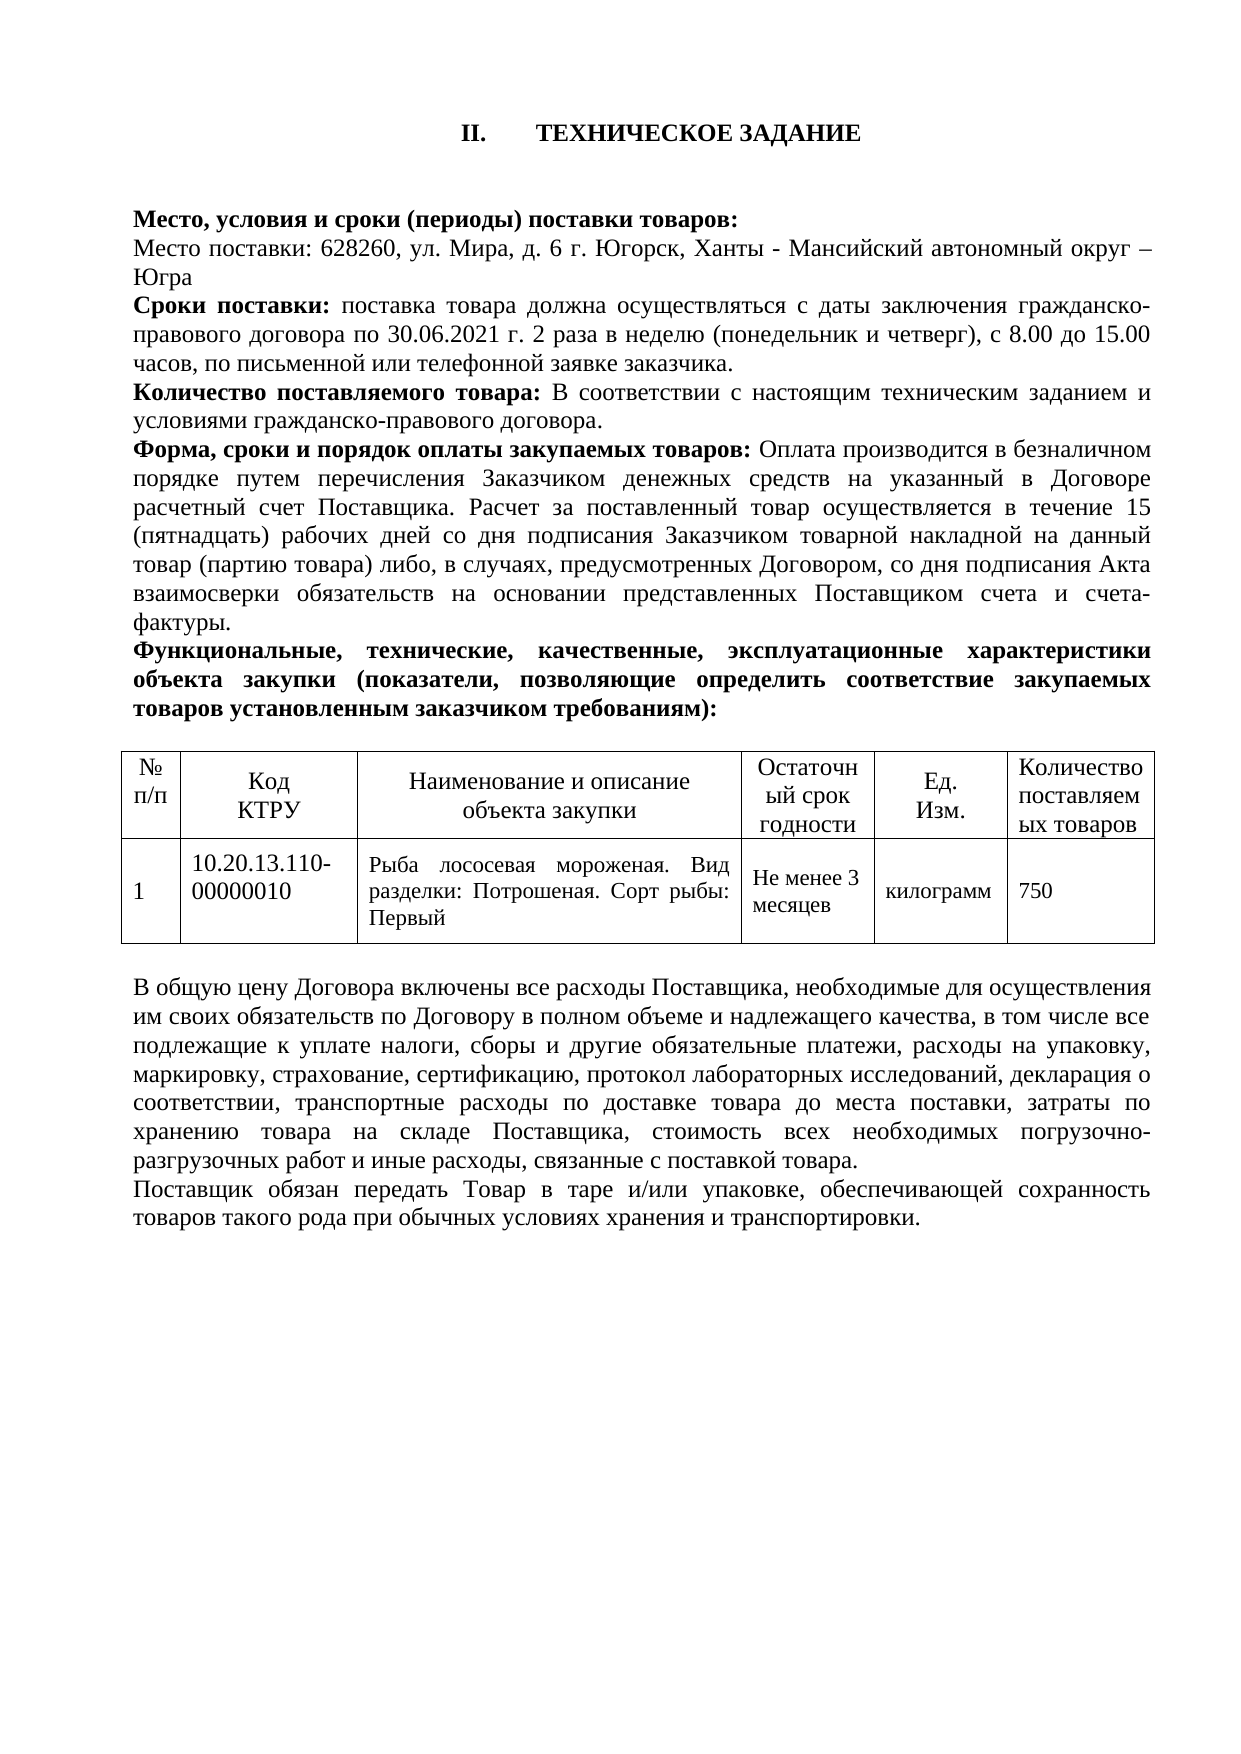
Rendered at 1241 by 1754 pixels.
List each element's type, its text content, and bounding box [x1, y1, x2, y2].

text Функциональные, технические, качественные, эксплуатационные характеристики объекта закупки (показатели, позволяющие определить соответствие закупаемых товаров установленным заказчиком требованиям): [133, 636, 1152, 722]
text Сроки поставки: поставка товара должна осуществляться с даты заключения гражданско-правового договора по 30.06.2021 г. 2 раза в неделю (понедельник и четверг), с 8.00 до 15.00 часов, по письменной или телефонной заявке заказчика. [133, 291, 1152, 377]
table_cell 1 [122, 839, 180, 943]
text В общую цену Договора включены все расходы Поставщика, необходимые для осуществления им своих обязательств по Договору в полном объеме и надлежащего качества, в том числе все подлежащие к уплате налоги, сборы и другие обязательные платежи, расходы на упаковку, маркировку, страхование, сертификацию, протокол лабораторных исследований, декларация о соответствии, транспортные расходы по доставке товара до места поставки, затраты по хранению товара на складе Поставщика, стоимость всех необходимых погрузочно-разгрузочных работ и иные расходы, связанные с поставкой товара. [133, 972, 1152, 1174]
text Место поставки: 628260, ул. Мира, д. 6 г. Югорск, Ханты - Мансийский автономный округ – Югра [133, 233, 1152, 291]
table_header Количество поставляемых товаров [1008, 752, 1154, 838]
table_cell килограмм [875, 839, 1007, 943]
table_cell Не менее 3 месяцев [742, 839, 874, 943]
table_header Ед. Изм. [875, 752, 1007, 838]
table_header Код КТРУ [181, 752, 357, 838]
table_cell Рыба лососевая мороженая. Вид разделки: Потрошеная. Сорт рыбы: Первый [358, 839, 741, 943]
text Поставщик обязан передать Товар в таре и/или упаковке, обеспечивающей сохранность товаров такого рода при обычных условиях хранения и транспортировки. [133, 1174, 1152, 1231]
table_cell 10.20.13.110-00000010 [181, 839, 357, 943]
text Место, условия и сроки (периоды) поставки товаров: [133, 204, 1152, 233]
text Форма, сроки и порядок оплаты закупаемых товаров: Оплата производится в безналичном порядке путем перечисления Заказчиком денежных средств на указанный в Договоре расчетный счет Поставщика. Расчет за поставленный товар осуществляется в течение 15 (пятнадцать) рабочих дней со дня подписания Заказчиком товарной накладной на данный товар (партию товара) либо, в случаях, предусмотренных Договором, со дня подписания Акта взаимосверки обязательств на основании представленных Поставщиком счета и счета-фактуры. [133, 434, 1152, 636]
table_header № п/п [122, 752, 180, 838]
table_header Наименование и описание объекта закупки [358, 752, 741, 838]
table_cell 750 [1008, 839, 1154, 943]
table_header Остаточный срок годности [742, 752, 874, 838]
text Количество поставляемого товара: В соответствии с настоящим техническим заданием и условиями гражданско-правового договора. [133, 377, 1152, 434]
list ТЕХНИЧЕСКОЕ ЗАДАНИЕ [170, 118, 1152, 147]
